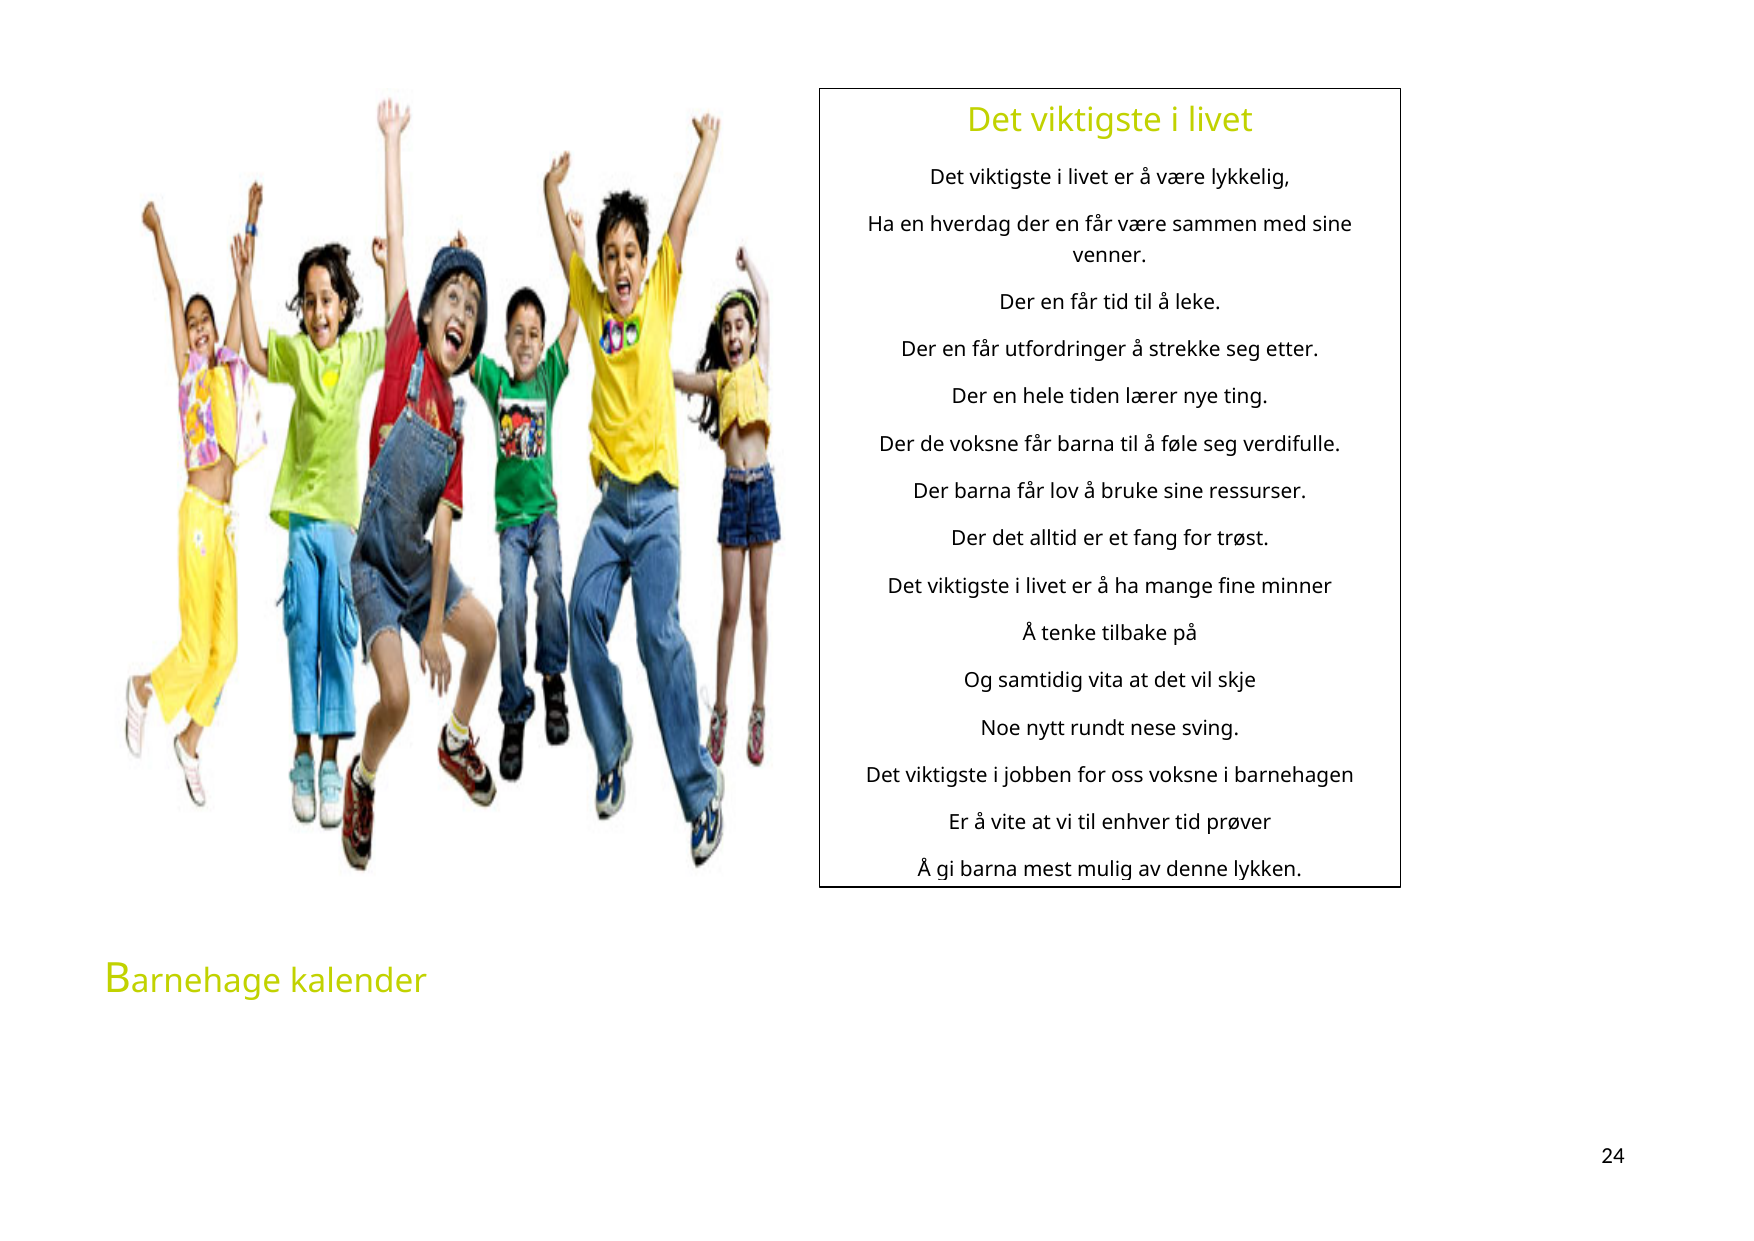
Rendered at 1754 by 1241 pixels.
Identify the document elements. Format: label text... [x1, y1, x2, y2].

text Barnehage kalender [103, 948, 1624, 1005]
picture [103, 88, 801, 887]
